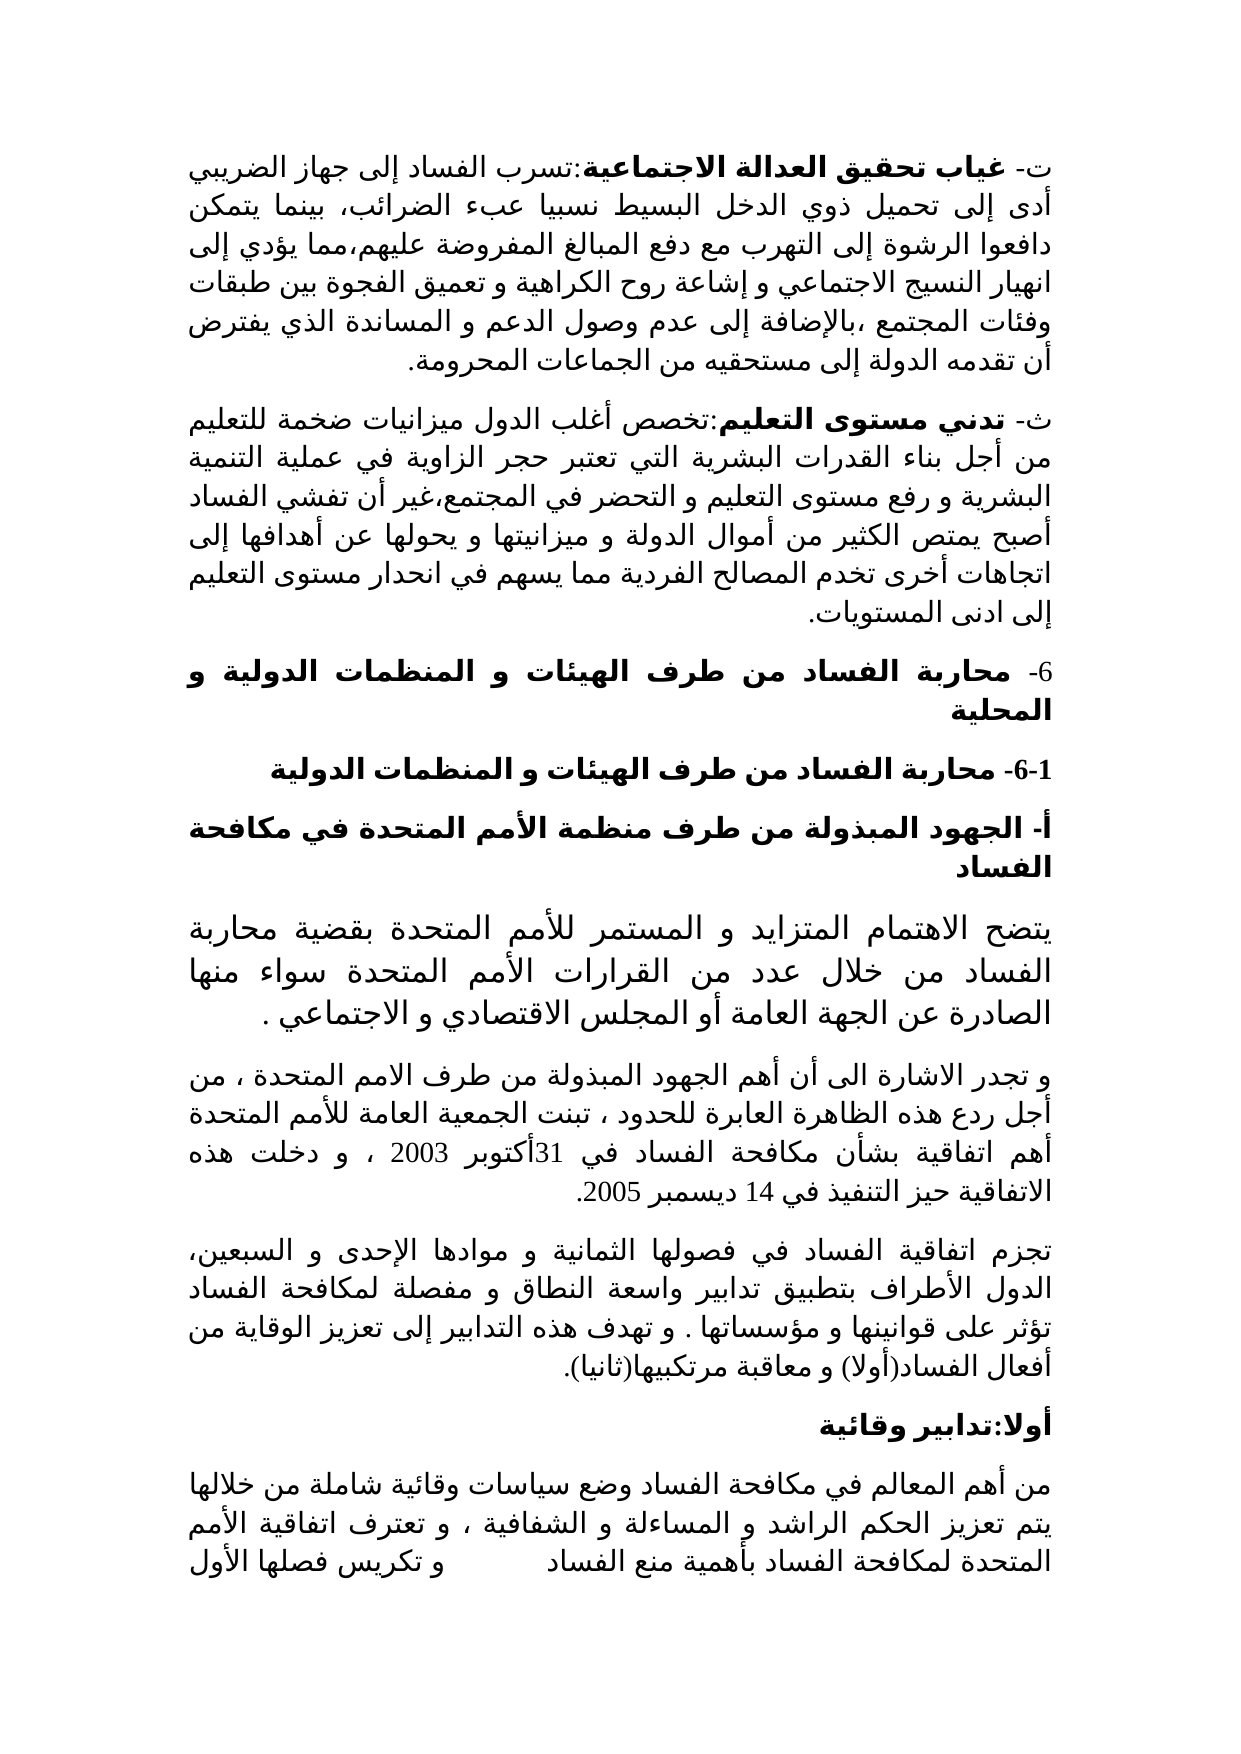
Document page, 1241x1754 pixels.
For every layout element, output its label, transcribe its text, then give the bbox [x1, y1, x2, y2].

text 6-1- محاربة الفساد من طرف الهيئات و المنظمات الدولية [187, 752, 1053, 786]
text ت- غياب تحقيق العدالة الاجتماعية:تسرب الفساد إلى جهاز الضريبي أدى إلى تحميل ذوي الدخل البسيط نسبيا عبء الضرائب، بينما يتمكن دافعوا الرشوة إلى التهرب مع دفع المبالغ المفروضة عليهم،مما يؤدي إلى انهيار النسيج الاجتماعي و إشاعة روح الكراهية و تعميق الفجوة بين طبقات وفئات المجتمع ،بالإضافة إلى عدم وصول الدعم و المساندة الذي يفترض أن تقدمه الدولة إلى مستحقيه من الجماعات المحرومة. [187, 150, 1053, 376]
text و تجدر الاشارة الى أن أهم الجهود المبذولة من طرف الامم المتحدة ، من أجل ردع هذه الظاهرة العابرة للحدود ، تبنت الجمعية العامة للأمم المتحدة أهم اتفاقية بشأن مكافحة الفساد في 31أكتوبر 2003 ، و دخلت هذه الاتفاقية حيز التنفيذ في 14 ديسمبر 2005. [187, 1058, 1053, 1207]
text 6- محاربة الفساد من طرف الهيئات و المنظمات الدولية و المحلية [187, 654, 1053, 726]
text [187, 1467, 1053, 1578]
text تجزم اتفاقية الفساد في فصولها الثمانية و موادها الإحدى و السبعين، الدول الأطراف بتطبيق تدابير واسعة النطاق و مفصلة لمكافحة الفساد تؤثر على قوانينها و مؤسساتها . و تهدف هذه التدابير إلى تعزيز الوقاية من أفعال الفساد(أولا) و معاقبة مرتكبيها(ثانيا). [187, 1233, 1053, 1382]
text أولا:تدابير وقائية [187, 1408, 1053, 1442]
text يتضح الاهتمام المتزايد و المستمر للأمم المتحدة بقضية محاربة الفساد من خلال عدد من القرارات الأمم المتحدة سواء منها الصادرة عن الجهة العامة أو المجلس الاقتصادي و الاجتماعي . [187, 909, 1053, 1032]
text أ- الجهود المبذولة من طرف منظمة الأمم المتحدة في مكافحة الفساد [187, 811, 1053, 883]
text ث- تدني مستوى التعليم:تخصص أغلب الدول ميزانيات ضخمة للتعليم من أجل بناء القدرات البشرية التي تعتبر حجر الزاوية في عملية التنمية البشرية و رفع مستوى التعليم و التحضر في المجتمع،غير أن تفشي الفساد أصبح يمتص الكثير من أموال الدولة و ميزانيتها و يحولها عن أهدافها إلى اتجاهات أخرى تخدم المصالح الفردية مما يسهم في انحدار مستوى التعليم إلى ادنى المستويات. [187, 402, 1053, 628]
